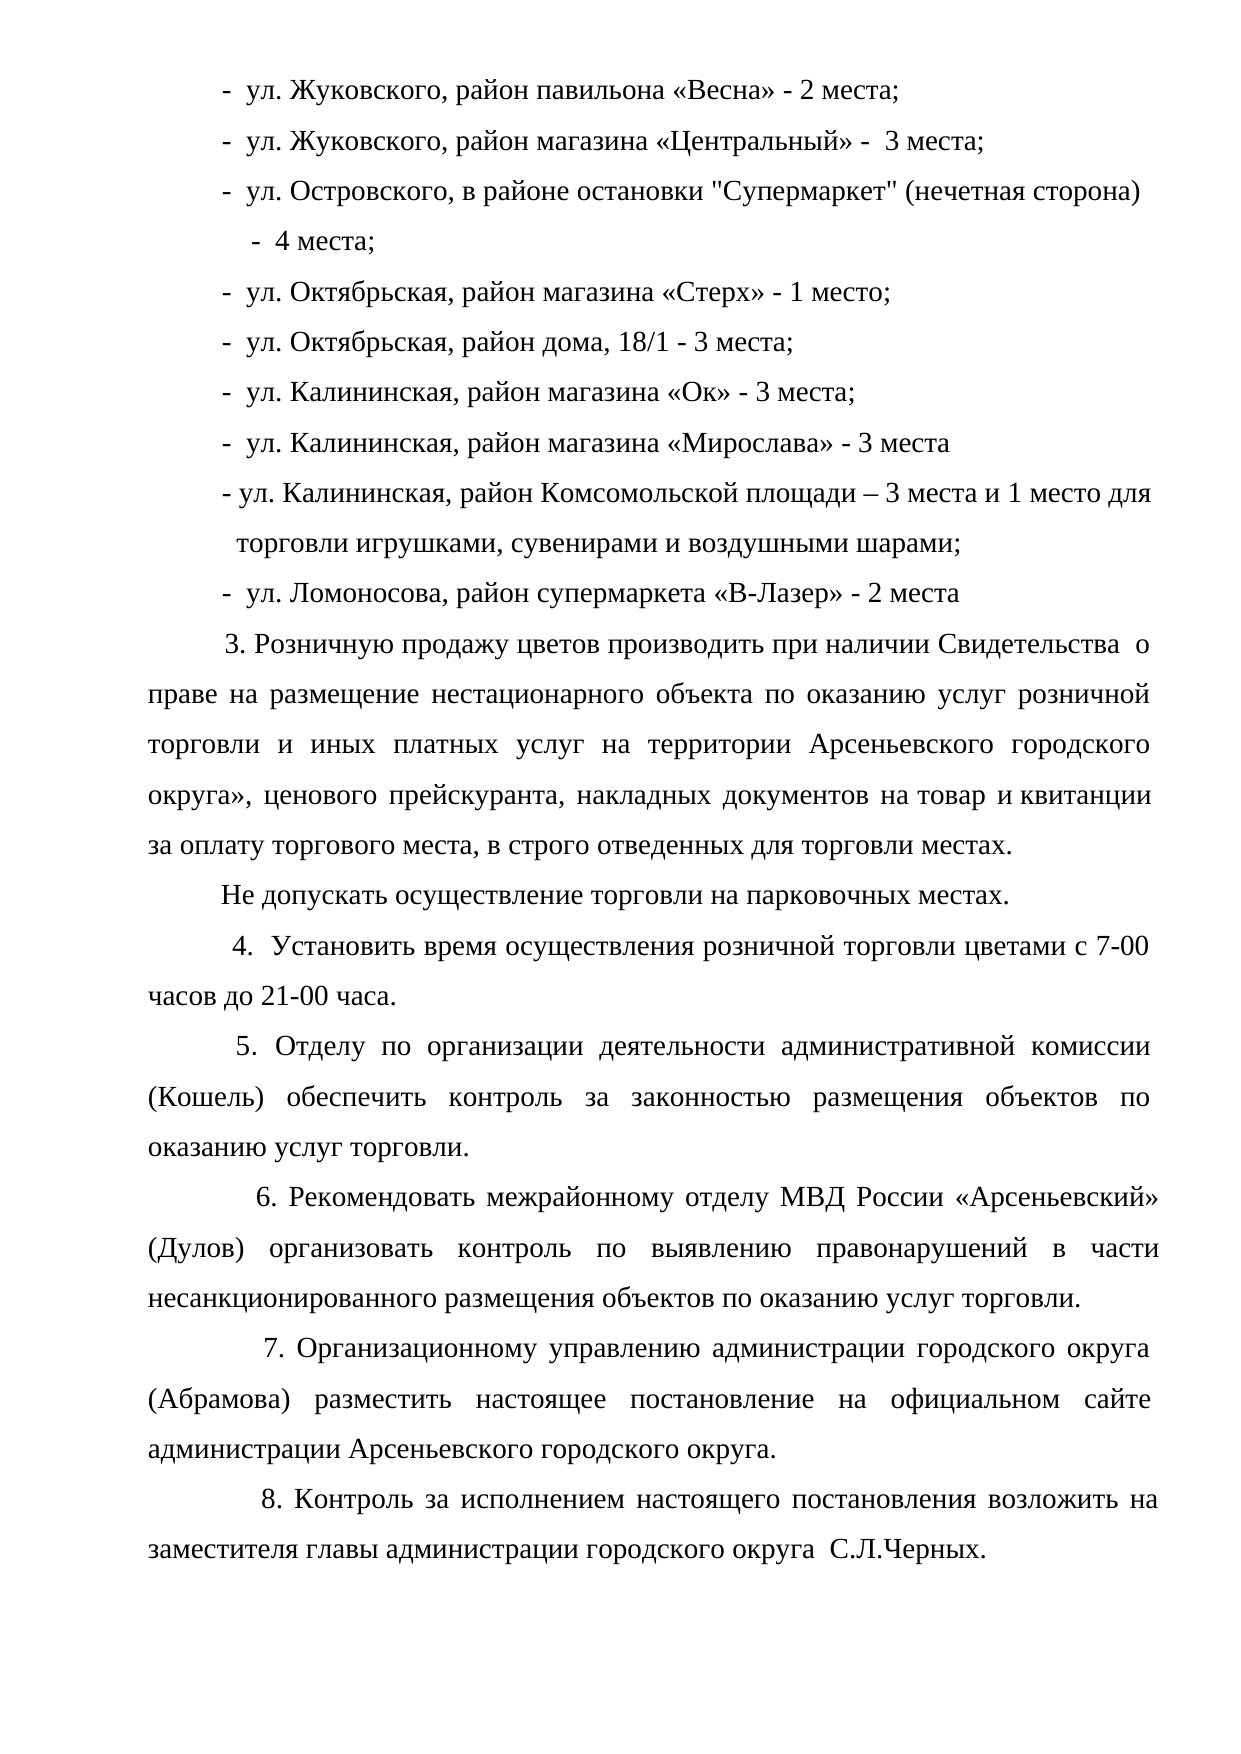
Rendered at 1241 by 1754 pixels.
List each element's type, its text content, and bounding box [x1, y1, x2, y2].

text - 4 места; [148, 223, 1152, 257]
text 3. Розничную продажу цветов производить при наличии Свидетельства о праве на размещение нестационарного объекта по оказанию услуг розничной торговли и иных платных услуг на территории Арсеньевского городского округа», ценового прейскуранта, накладных документов на товар и квитанции за оплату торгового места, в строго отведенных для торговли местах. [148, 626, 1152, 861]
text - ул. Жуковского, район павильона «Весна» - 2 места; [148, 72, 1152, 106]
text - ул. Ломоносова, район супермаркета «В-Лазер» - 2 места [148, 576, 1152, 609]
text - ул. Островского, в районе остановки "Супермаркет" (нечетная сторона) [148, 173, 1152, 207]
text - ул. Калининская, район Комсомольской площади – 3 места и 1 место для [148, 475, 1152, 508]
text - ул. Калининская, район магазина «Ок» - 3 места; [148, 374, 1152, 408]
text Не допускать осуществление торговли на парковочных местах. [148, 877, 1152, 911]
text - ул. Жуковского, район магазина «Центральный» - 3 места; [148, 123, 1152, 156]
text 6. Рекомендовать межрайонному отделу МВД России «Арсеньевский» (Дулов) организовать контроль по выявлению правонарушений в части несанкционированного размещения объектов по оказанию услуг торговли. [148, 1179, 1161, 1314]
text - ул. Октябрьская, район дома, 18/1 - 3 места; [148, 324, 1152, 358]
text 5. Отделу по организации деятельности административной комиссии (Кошель) обеспечить контроль за законностью размещения объектов по оказанию услуг торговли. [148, 1028, 1152, 1163]
text - ул. Калининская, район магазина «Мирослава» - 3 места [148, 425, 1152, 458]
text - ул. Октябрьская, район магазина «Стерх» - 1 место; [148, 274, 1152, 307]
text торговли игрушками, сувенирами и воздушными шарами; [148, 525, 1152, 559]
text 8. Контроль за исполнением настоящего постановления возложить на заместителя главы администрации городского округа С.Л.Черных. [148, 1481, 1161, 1565]
text 4. Установить время осуществления розничной торговли цветами с 7-00 часов до 21-00 часа. [148, 928, 1152, 1012]
text 7. Организационному управлению администрации городского округа (Абрамова) разместить настоящее постановление на официальном сайте администрации Арсеньевского городского округа. [148, 1330, 1152, 1464]
